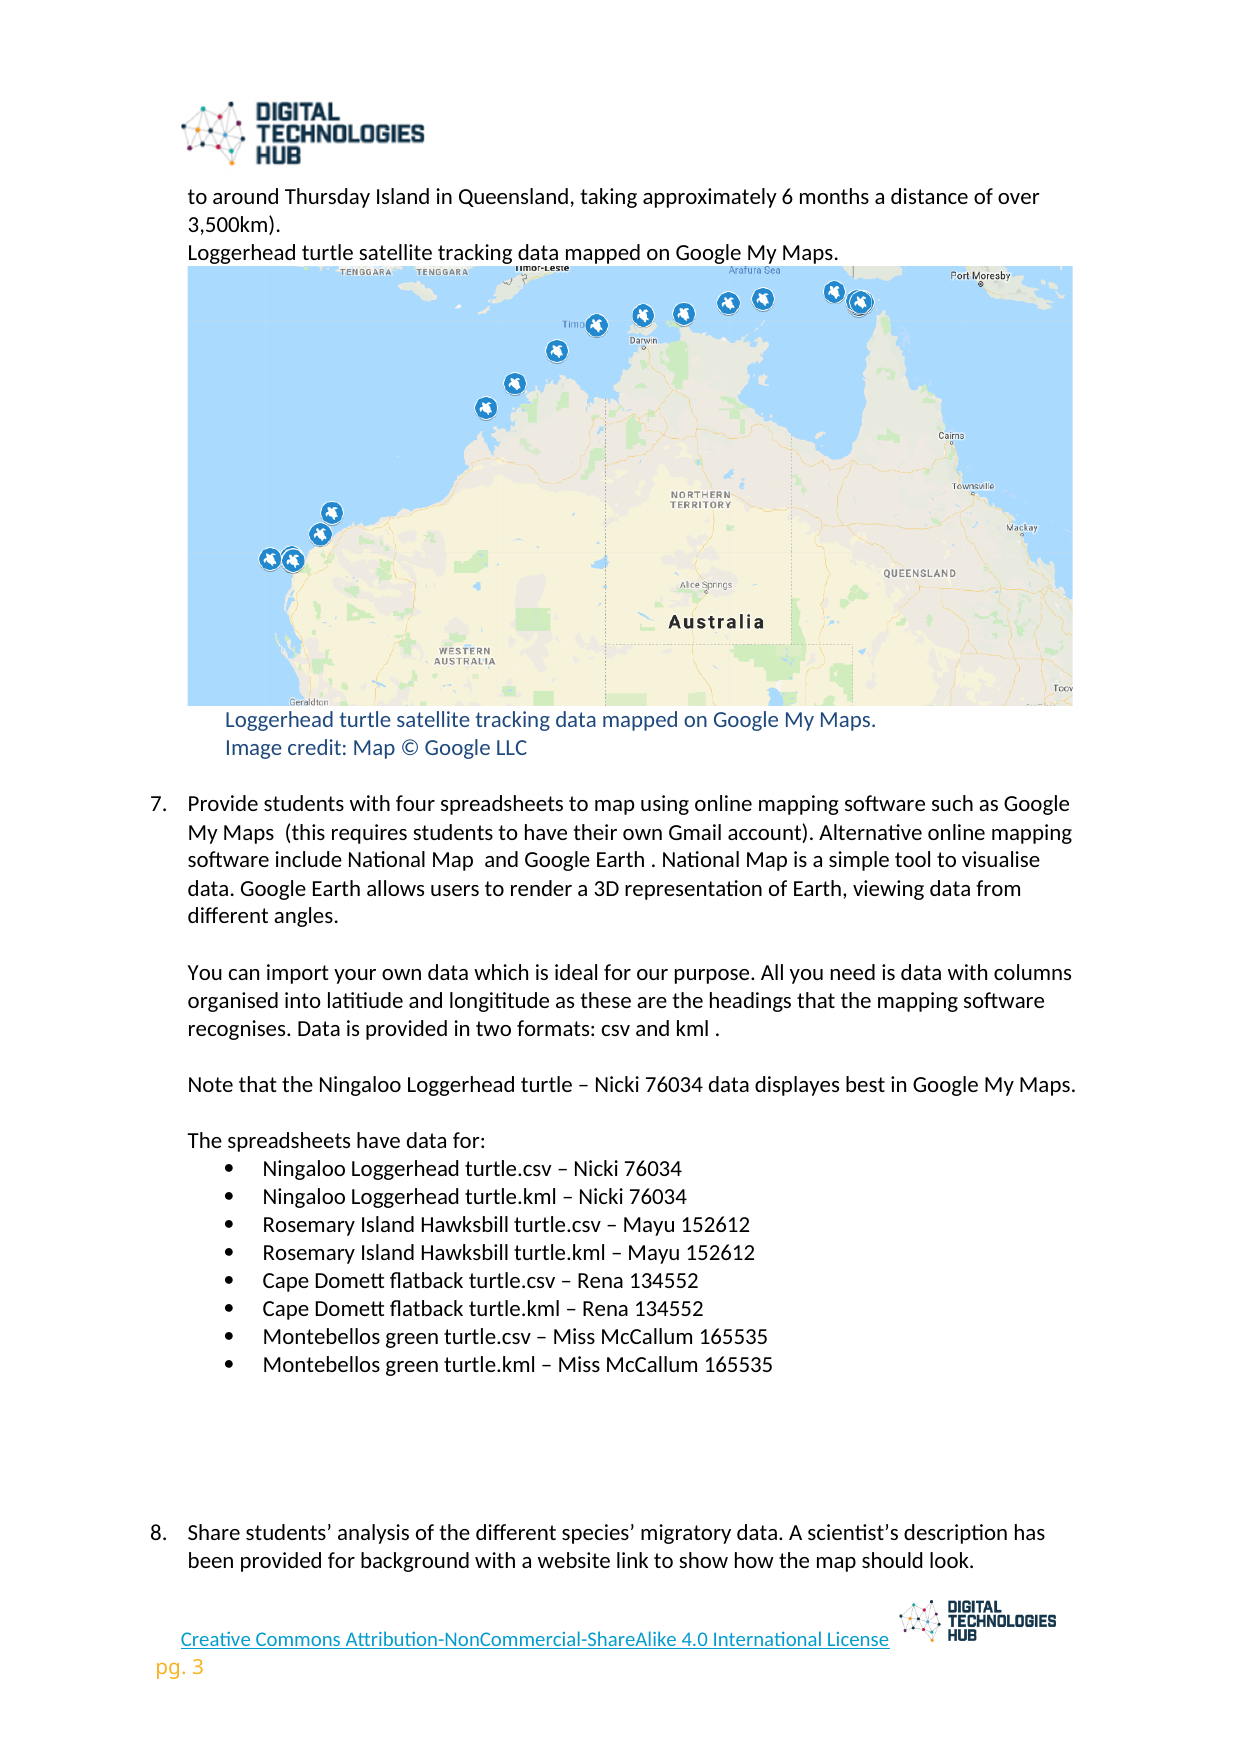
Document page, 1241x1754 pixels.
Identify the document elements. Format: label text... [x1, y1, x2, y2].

text Image credit: Map © Google LLC [150, 733, 1090, 762]
picture [895, 1595, 1060, 1647]
list Montebellos green turtle.kml – Miss McCallum 165535 [225, 1350, 1090, 1378]
list Ningaloo Loggerhead turtle.csv – Nicki 76034 [225, 1154, 1090, 1182]
picture [187, 266, 1073, 706]
list Share students’ analysis of the different species’ migratory data. A scientist’s description has been provided for background with a website link to show how the map should look. [150, 1518, 1090, 1574]
list You can import your own data which is ideal for our purpose. All you need is data with columns organised into latitiude and longititude as these are the headings that the mapping software recognises. Data is provided in two formats: csv and kml . [187, 958, 1090, 1042]
list Cape Domett flatback turtle.kml – Rena 134552 [225, 1294, 1090, 1322]
list Rosemary Island Hawksbill turtle.csv – Mayu 152612 [225, 1210, 1090, 1238]
picture [150, 73, 464, 183]
list The spreadsheets have data for: [187, 1126, 1090, 1154]
list Ningaloo Loggerhead turtle.kml – Nicki 76034 [225, 1182, 1090, 1210]
list Provide students with four spreadsheets to map using online mapping software such as Google My Maps (this requires students to have their own Gmail account). Alternative online mapping software include National Map and Google Earth . National Map is a simple tool to visualise data. Google Earth allows users to render a 3D representation of Earth, viewing data from different angles. [150, 789, 1090, 930]
text Loggerhead turtle satellite tracking data mapped on Google My Maps. [150, 706, 1090, 733]
list Cape Domett flatback turtle.csv – Rena 134552 [225, 1266, 1090, 1294]
list Note that the Ningaloo Loggerhead turtle – Nicki 76034 data displayes best in Google My Maps. [187, 1070, 1090, 1098]
list Montebellos green turtle.csv – Miss McCallum 165535 [225, 1322, 1090, 1350]
list Rosemary Island Hawksbill turtle.kml – Mayu 152612 [225, 1238, 1090, 1266]
